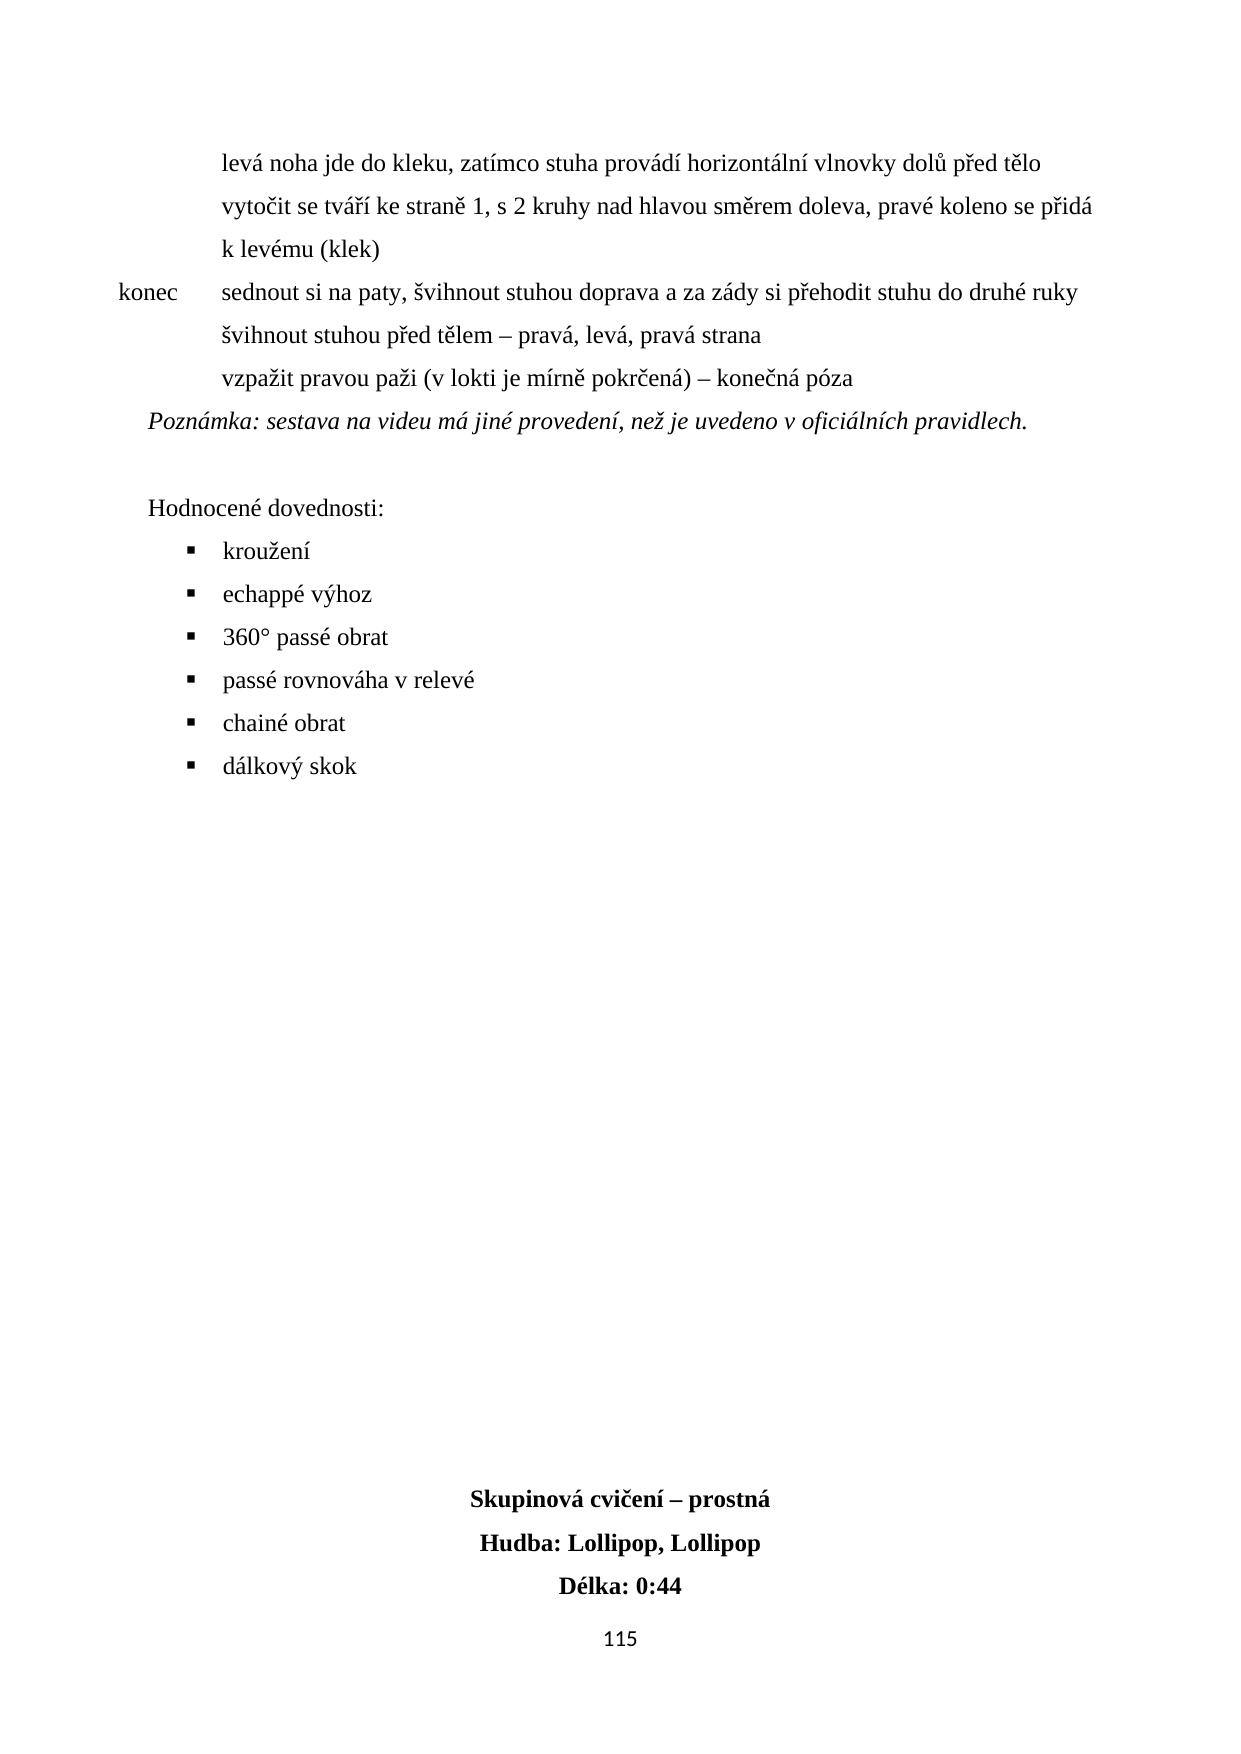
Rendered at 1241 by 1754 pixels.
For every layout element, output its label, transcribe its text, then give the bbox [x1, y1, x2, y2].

text Hudba: Lollipop, Lollipop [148, 1528, 1093, 1556]
list chainé obrat [185, 708, 1093, 737]
text Skupinová cvičení – prostná [148, 1484, 1093, 1513]
list dálkový skok [185, 751, 1093, 780]
text levá noha jde do kleku, zatímco stuha provádí horizontální vlnovky dolů před tělo [148, 148, 1093, 176]
text švihnout stuhou před tělem – pravá, levá, pravá strana [148, 320, 1093, 349]
list kroužení [185, 536, 1093, 564]
text vytočit se tváří ke straně 1, s 2 kruhy nad hlavou směrem doleva, pravé koleno se přidá k levému (klek) [221, 191, 1093, 263]
text vzpažit pravou paži (v lokti je mírně pokrčená) – konečná póza [148, 363, 1093, 392]
list 360° passé obrat [185, 622, 1093, 651]
list passé rovnováha v relevé [185, 665, 1093, 694]
text Délka: 0:44 [148, 1571, 1093, 1599]
text Poznámka: sestava na videu má jiné provedení, než je uvedeno v oficiálních pravidlech. [148, 406, 1093, 435]
text konec sednout si na paty, švihnout stuhou doprava a za zády si přehodit stuhu do druhé ruky [118, 277, 1093, 306]
list echappé výhoz [185, 579, 1093, 608]
text Hodnocené dovednosti: [148, 493, 1093, 521]
